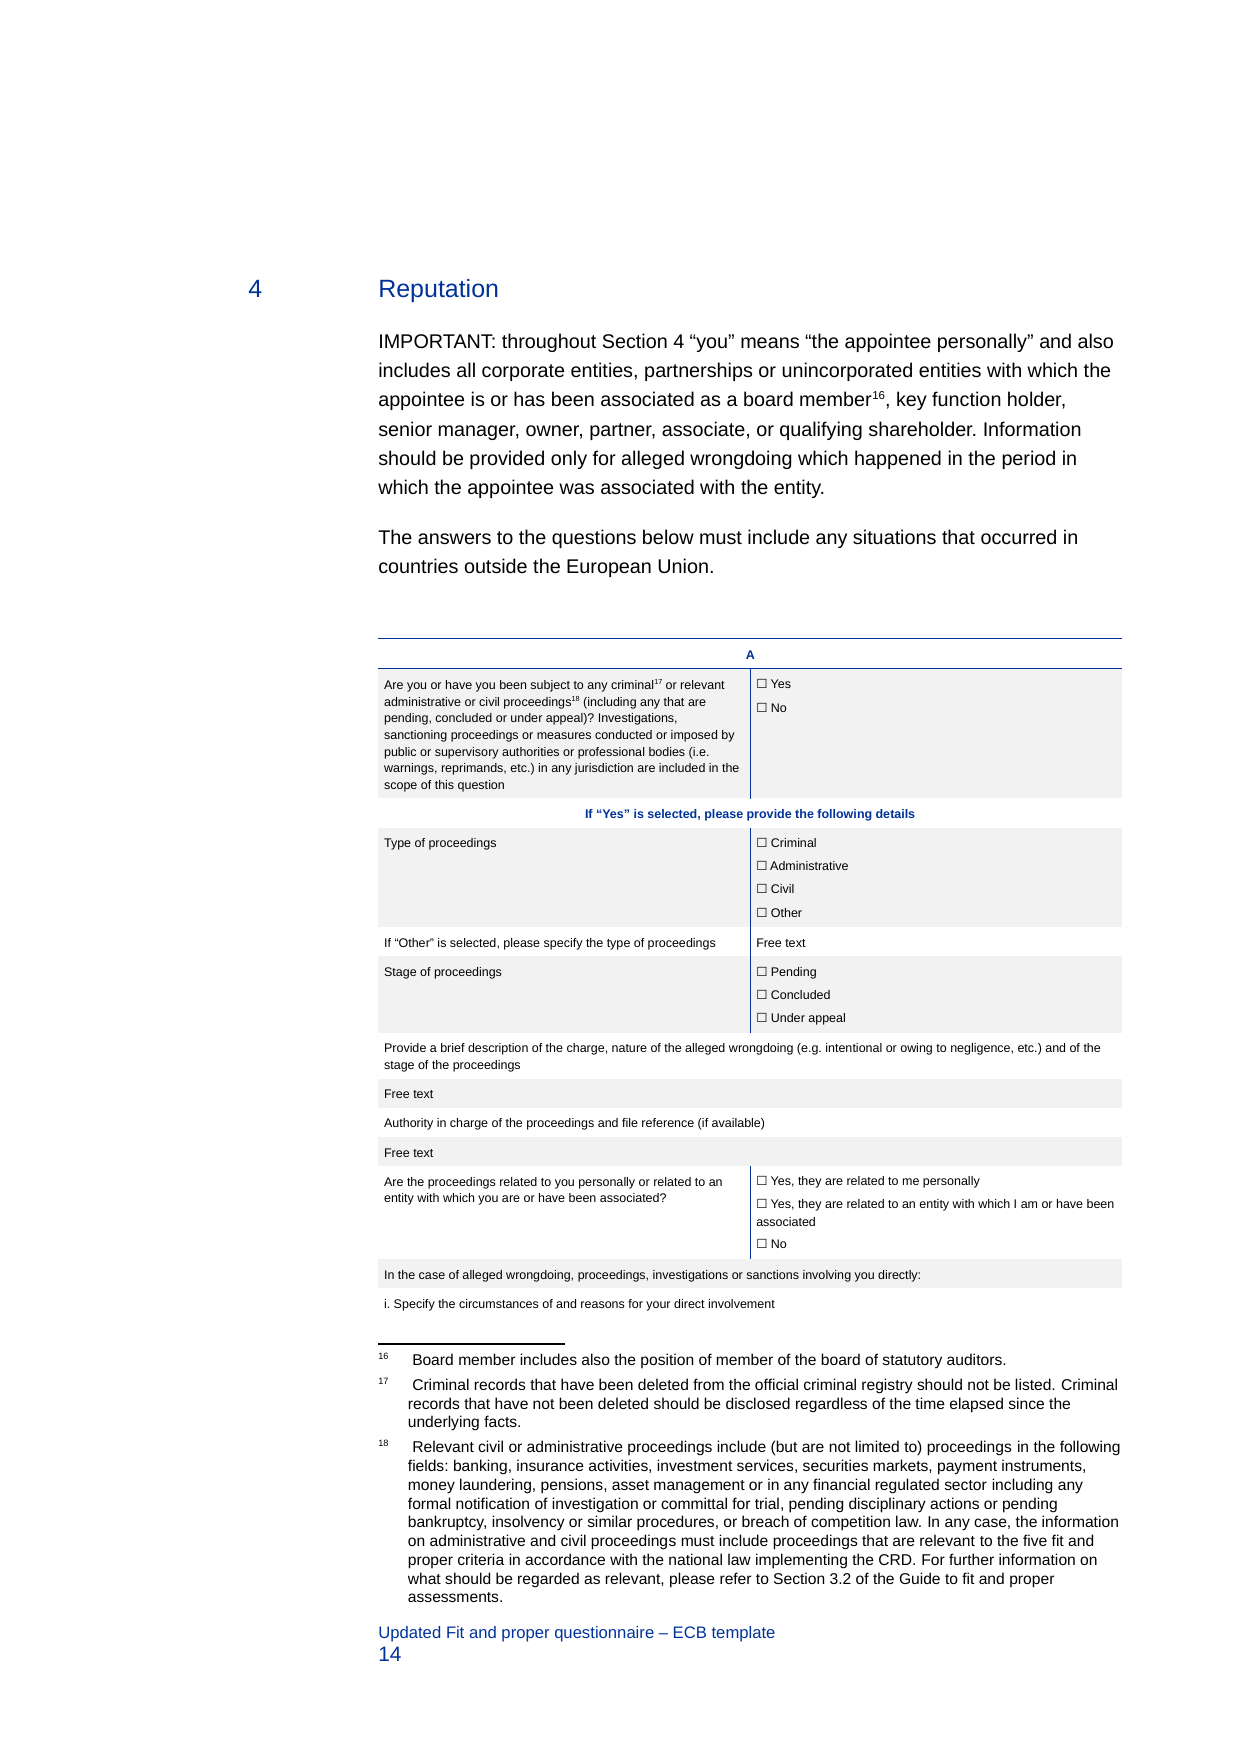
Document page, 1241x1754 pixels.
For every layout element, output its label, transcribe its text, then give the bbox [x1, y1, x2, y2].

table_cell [378, 1288, 1122, 1311]
table_cell Are you or have you been subject to any criminal or relevant administrative or civil proceedings (including any that are pending, concluded or under appeal)? Investigations, sanctioning proceedings or measures conducted or imposed by public or supervisory authorities or professional bodies (i.e. warnings, reprimands, etc.) in any jurisdiction are included in the scope of this question [378, 669, 750, 798]
table_cell Authority in charge of the proceedings and file reference (if available) [378, 1108, 1122, 1137]
table_cell ☐ Yes, they are related to me personally ☐ Yes, they are related to an entity with which I am or have been associated ☐ No [751, 1166, 1122, 1259]
subtitle Reputation [248, 269, 1122, 303]
table_cell ☐ Criminal ☐ Administrative ☐ Civil ☐ Other [751, 828, 1122, 927]
text IMPORTANT: throughout Section 4 “you” means “the appointee personally” and also includes all corporate entities, partnerships or unincorporated entities with which the appointee is or has been associated as a board member, key function holder, senior manager, owner, partner, associate, or qualifying shareholder. Information should be provided only for alleged wrongdoing which happened in the period in which the appointee was associated with the entity. [378, 323, 1122, 498]
table_cell ☐ Pending ☐ Concluded ☐ Under appeal [751, 956, 1122, 1033]
table_header A [378, 639, 1122, 668]
table_cell If “Other” is selected, please specify the type of proceedings [378, 927, 750, 956]
table_cell If “Yes” is selected, please provide the following details [378, 799, 1122, 828]
table_cell Free text [751, 927, 1122, 956]
table_cell Free text [378, 1137, 1122, 1166]
table_cell ☐ Yes ☐ No [751, 669, 1122, 798]
table_cell Free text [378, 1079, 1122, 1108]
table_cell Provide a brief description of the charge, nature of the alleged wrongdoing (e.g. intentional or owing to negligence, etc.) and of the stage of the proceedings [378, 1033, 1122, 1078]
text The answers to the questions below must include any situations that occurred in countries outside the European Union. [378, 519, 1122, 578]
table_cell In the case of alleged wrongdoing, proceedings, investigations or sanctions involving you directly: [378, 1259, 1122, 1288]
table_cell Stage of proceedings [378, 956, 750, 1033]
table_cell Are the proceedings related to you personally or related to an entity with which you are or have been associated? [378, 1166, 750, 1259]
table_cell Type of proceedings [378, 828, 750, 927]
